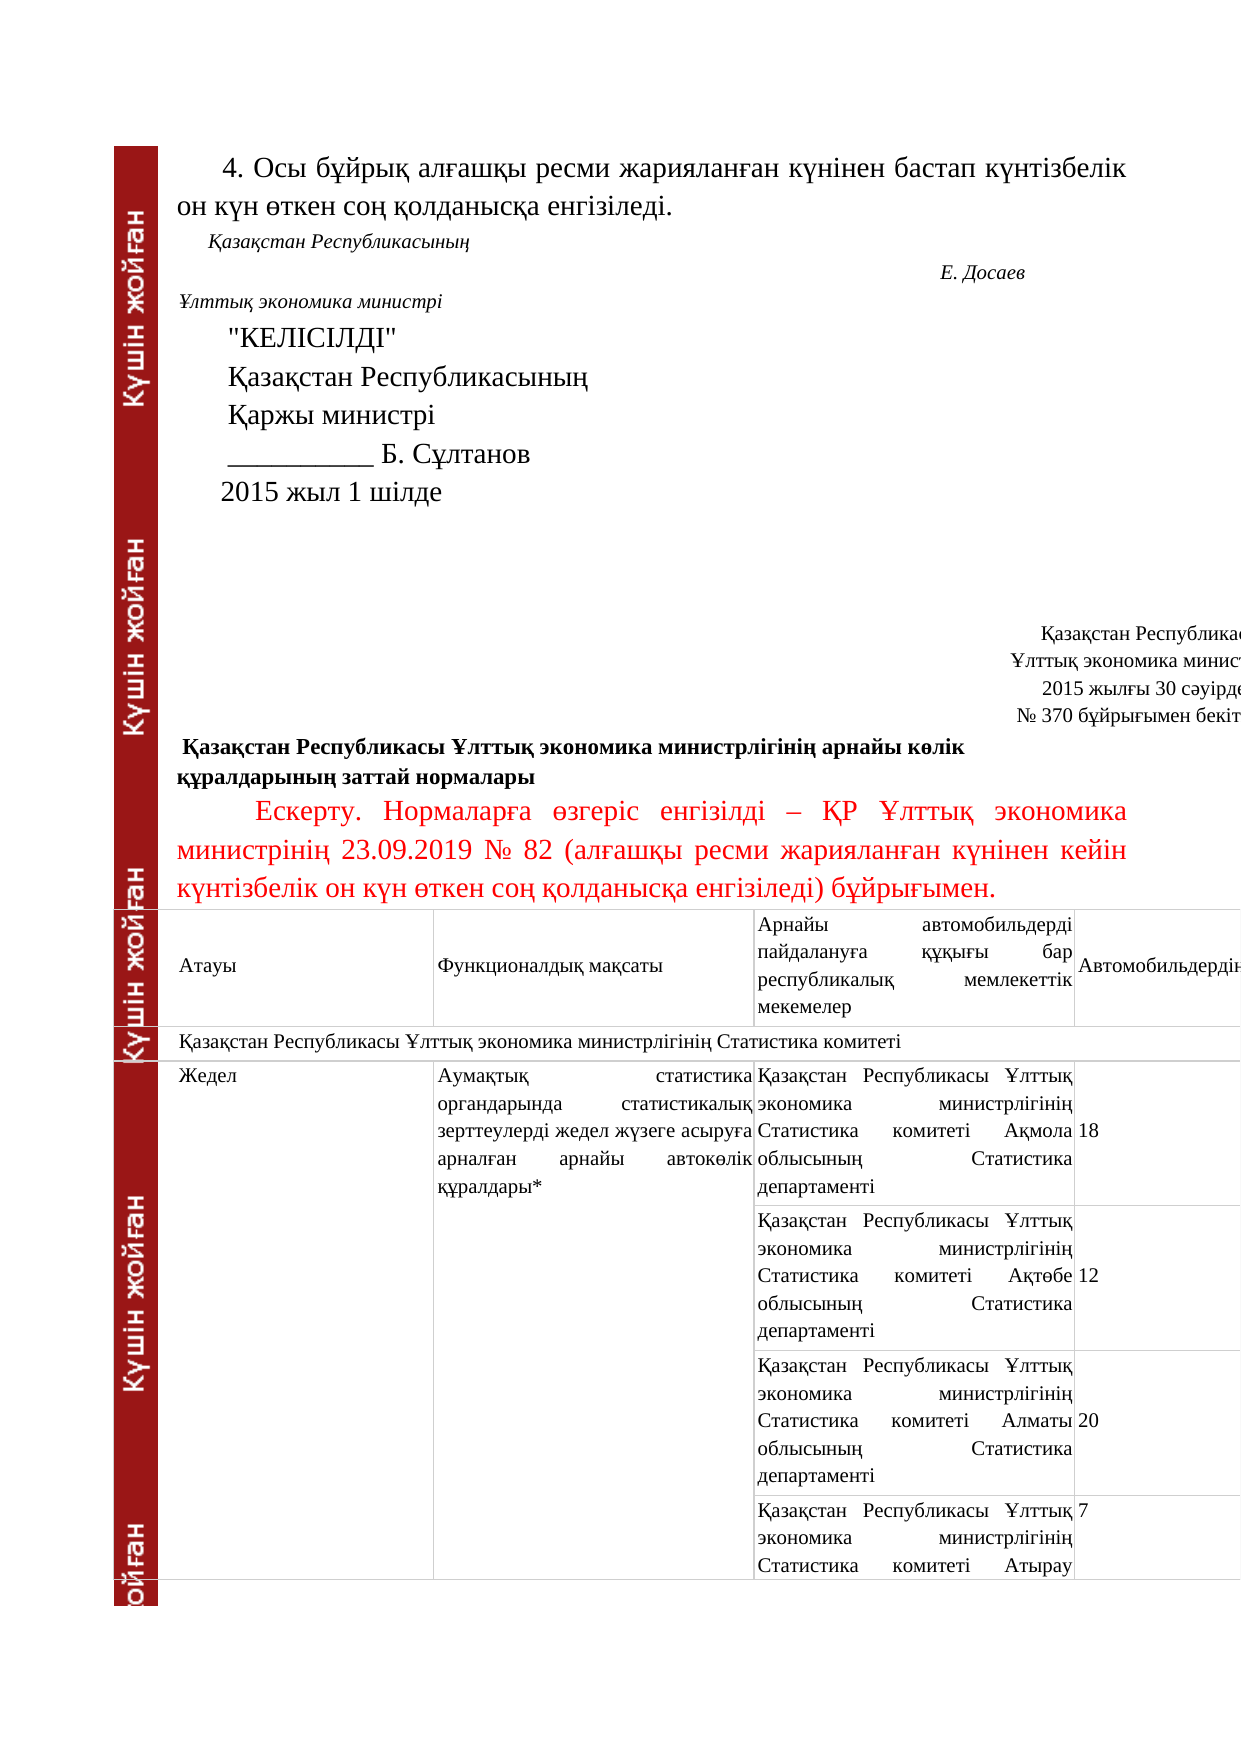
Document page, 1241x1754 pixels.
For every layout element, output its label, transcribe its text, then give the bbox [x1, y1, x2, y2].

table_cell Қазақстан Республикасы Ұлттық экономика министрлігінің Статистика комитеті [114, 1027, 1240, 1060]
picture [114, 431, 158, 436]
text 4. Осы бұйрық алғашқы ресми жарияланған күнінен бастап күнтізбелік он күн өткен соң қолданысқа енгізіледі. [112, 150, 1128, 222]
table_cell Қазақстан Республикасы Ұлттық экономика министрлігінің Статистика комитеті Алматы облысының Статистика департаменті [755, 1351, 1074, 1495]
table_cell Қазақстан Республикасы Ұлттық экономика министрлігінің Статистика комитеті Атырау облысының Статистика департаменті [755, 1496, 1074, 1578]
table_cell 20 [1075, 1351, 1240, 1495]
text Ескерту. Нормаларға өзгеріс енгізілді – ҚР Ұлттық экономика министрінің 23.09.2019 № 82 (алғашқы ресми жарияланған күнінен кейін күнтізбелік он күн өткен соң қолданысқа енгізіледі) бұйрығымен. [112, 793, 1128, 904]
table_cell 12 [1075, 1206, 1240, 1350]
picture [114, 904, 158, 909]
text Қазақстан Республикасы Ұлттық экономика министрлігінің арнайы көлiк құралдарының заттай нормалары [112, 733, 1128, 789]
table_cell 7 [1075, 1496, 1240, 1578]
picture [114, 222, 158, 227]
picture [114, 508, 158, 619]
table_header Атауы [114, 910, 433, 1026]
table_header Қазақстан Республикасы Ұлттық экономика министрінің 2015 жылғы 30 сәуірдегі № 370 бұйрығымен бекітілген [912, 619, 1240, 733]
picture [114, 789, 158, 793]
table_cell 18 [1075, 1062, 1240, 1205]
table_header Функционалдық мақсаты [434, 910, 753, 1026]
picture [114, 146, 158, 150]
table_header [101, 619, 912, 733]
table_header Е. Досаев [939, 227, 1240, 320]
table_header Арнайы автомобильдерді пайдалануға құқығы бар республикалық мемлекеттік мекемелер [755, 910, 1074, 1026]
picture [114, 1580, 158, 1606]
table_cell Жедел [114, 1062, 433, 1578]
text __________ Б. Сұлтанов [112, 436, 1128, 469]
text Қаржы министрі [112, 397, 1128, 431]
picture [114, 392, 158, 397]
picture [114, 469, 158, 474]
table_header Қазақстан Республикасының Ұлттық экономика министрі [101, 227, 939, 320]
table_header Автомобильдердің шекті саны [1075, 910, 1240, 1026]
text 2015 жыл 1 шілде [112, 474, 1128, 508]
text Қазақстан Республикасының [112, 359, 1128, 392]
picture [114, 354, 158, 359]
table_cell Қазақстан Республикасы Ұлттық экономика министрлігінің Статистика комитеті Ақтөбе облысының Статистика департаменті [755, 1206, 1074, 1350]
table_cell Аумақтық статистика органдарында статистикалық зерттеулерді жедел жүзеге асыруға арналған арнайы автокөлік құралдары* [434, 1062, 753, 1578]
table_cell Қазақстан Республикасы Ұлттық экономика министрлігінің Статистика комитеті Ақмола облысының Статистика департаменті [755, 1062, 1074, 1205]
text "КЕЛІСІЛДІ" [112, 320, 1128, 354]
